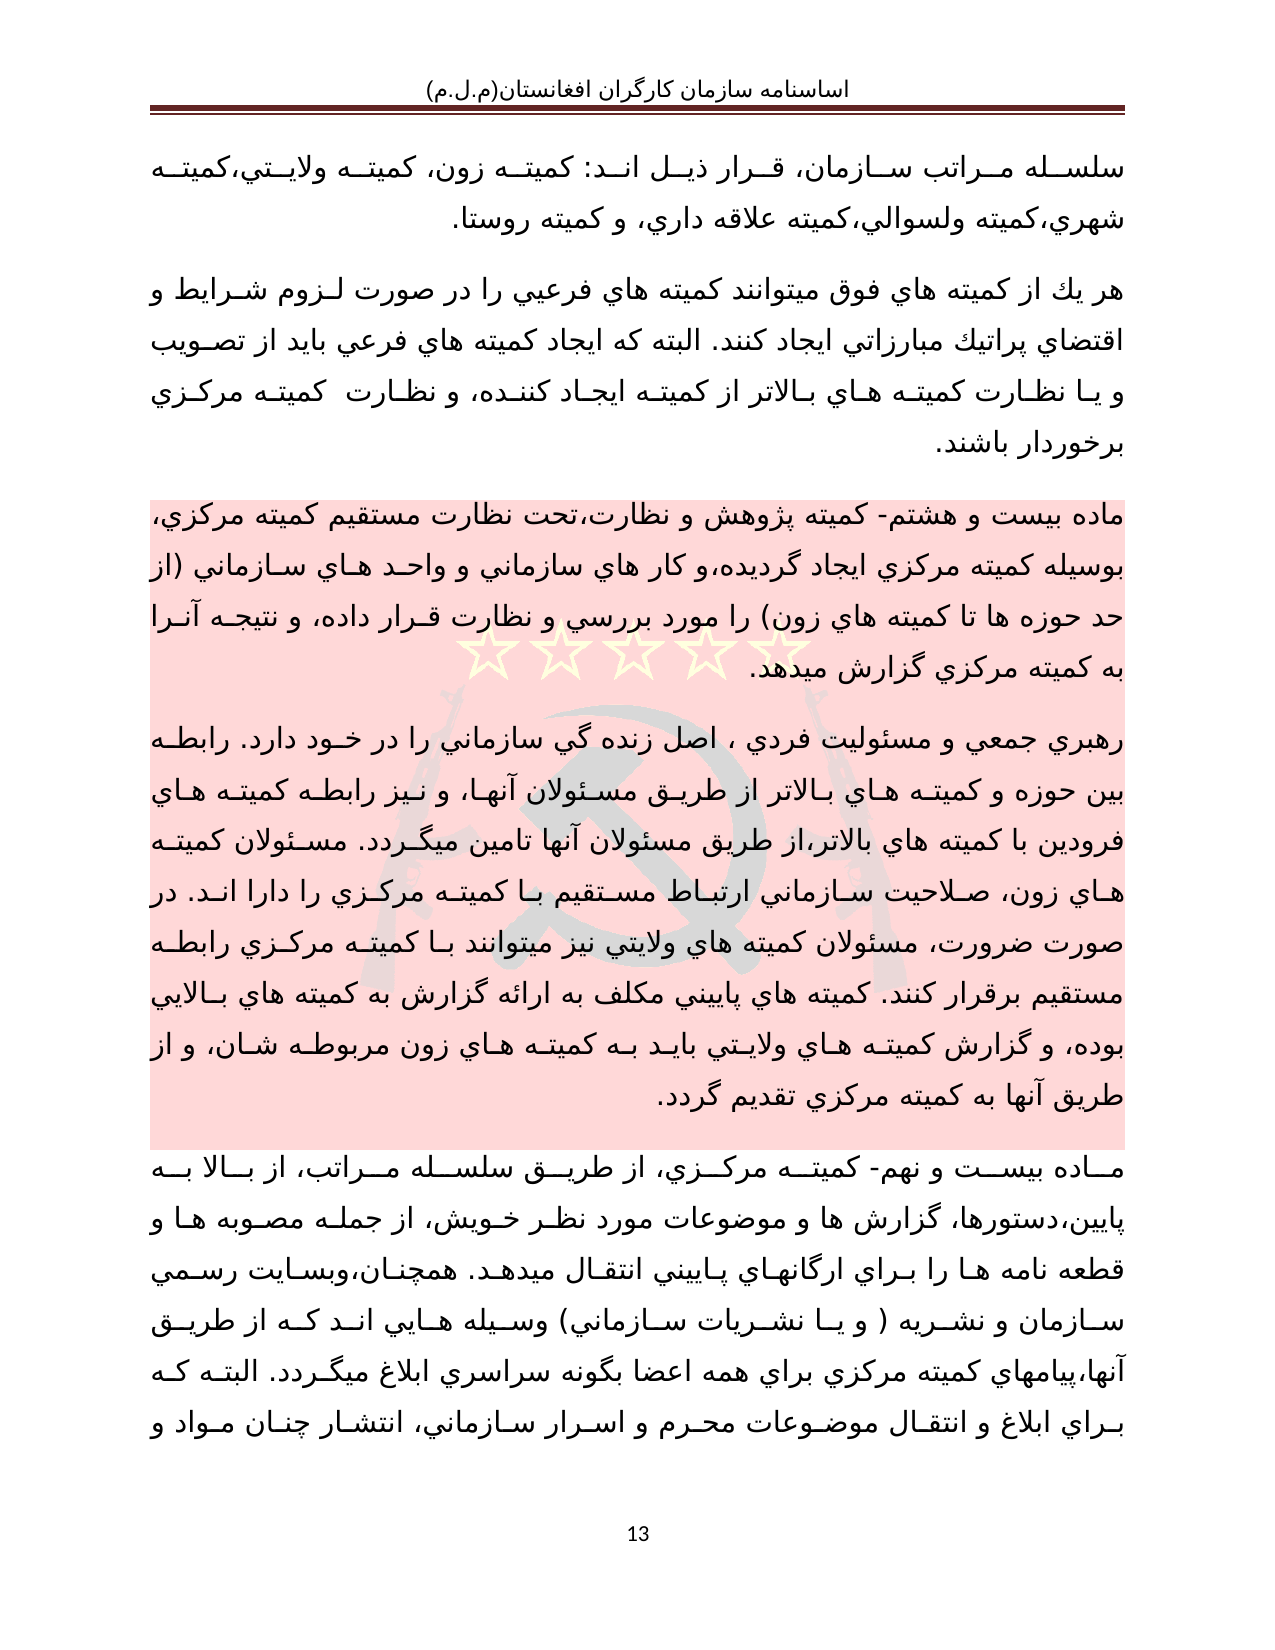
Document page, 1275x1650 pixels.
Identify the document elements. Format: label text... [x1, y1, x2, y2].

text رهبري جمعي و مسئوليت فردي ، اصل زنده گي سازماني را در خود دارد. رابطه بين حوزه و كميته هاي بالاتر از طريق مسئولان آنها، و نيز رابطه كميته هاي فرودين با كميته هاي بالاتر،‌از طريق مسئولان آنها تامين ميگردد. مسئولان كميته هاي زون،‌ صلاحيت سازماني ارتباط مستقيم با كميته مركزي را دارا اند. در صورت ضرورت، مسئولان كميته هاي ولايتي نيز ميتوانند با كميته مركزي رابطه مستقيم برقرار كنند. كميته هاي پاييني مكلف به ارائه گزارش به كميته هاي بالايي بوده، و گزارش كميته هاي ولايتي بايد به كميته هاي زون مربوطه شان، و از طريق آنها به كميته مركزي تقديم گردد. [150, 722, 1125, 1112]
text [150, 150, 1125, 235]
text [150, 1150, 1125, 1439]
text هر يك از كميته هاي فوق ميتوانند كميته هاي فرعيي را در صورت لزوم شرايط و اقتضاي پراتيك مبارزاتي ايجاد كنند. البته كه ايجاد كميته هاي فرعي بايد از تصويب و يا نظارت كميته هاي بالاتر از كميته ايجاد كننده، و نظارت كميته مركزي برخوردار باشند. [150, 273, 1125, 459]
text ماده بيست و هشتم- كميته پژوهش و نظارت،‌تحت نظارت مستقيم كميته مركزي، بوسيله كميته مركزي ايجاد گرديده،‌و كار هاي سازماني و واحد هاي سازماني (از حد حوزه ها تا كميته هاي زون) را مورد بررسي و نظارت قرار داده، و نتيجه آنرا به كميته مركزي گزارش ميدهد. [150, 497, 1125, 684]
